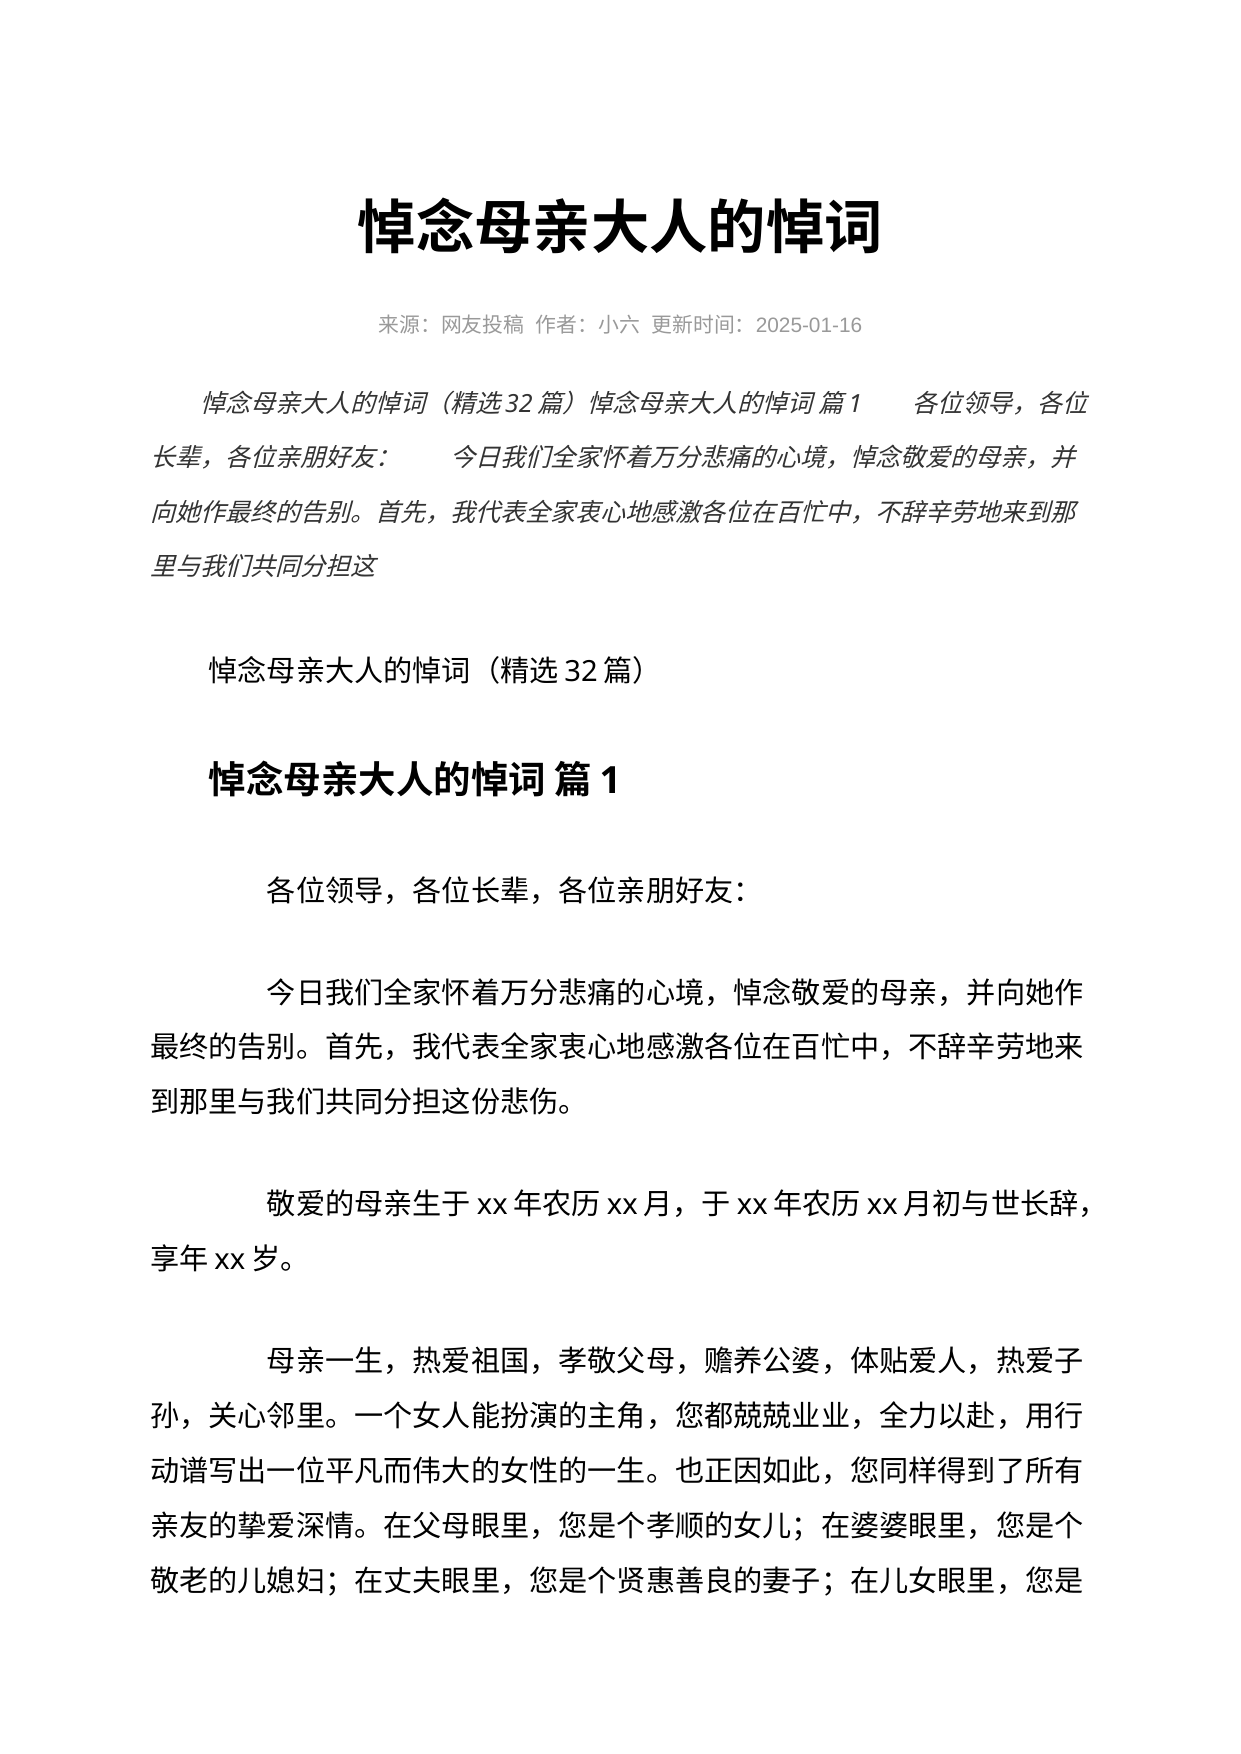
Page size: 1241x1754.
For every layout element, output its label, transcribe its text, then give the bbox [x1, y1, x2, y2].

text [150, 1338, 1090, 1599]
text 今日我们全家怀着万分悲痛的心境，悼念敬爱的母亲，并向她作最终的告别。首先，我代表全家衷心地感激各位在百忙中，不辞辛劳地来到那里与我们共同分担这份悲伤。 [150, 969, 1090, 1121]
text 敬爱的母亲生于xx年农历xx月，于xx年农历xx月初与世长辞，享年xx岁。 [150, 1181, 1090, 1278]
text 悼念母亲大人的悼词（精选32篇） [150, 648, 1090, 690]
text 悼念母亲大人的悼词 篇1 [150, 750, 1090, 804]
text 来源：网友投稿 作者：小六 更新时间：2025-01-16 [150, 313, 1090, 337]
text 各位领导，各位长辈，各位亲朋好友： [150, 867, 1090, 910]
subtitle 悼念母亲大人的悼词 [150, 181, 1090, 266]
text 悼念母亲大人的悼词（精选32篇）悼念母亲大人的悼词 篇1 各位领导，各位长辈，各位亲朋好友： 今日我们全家怀着万分悲痛的心境，悼念敬爱的母亲，并向她作最终的告别。首先，我代表全家衷心地感激各位在百忙中，不辞辛劳地来到那里与我们共同分担这 [150, 383, 1090, 583]
